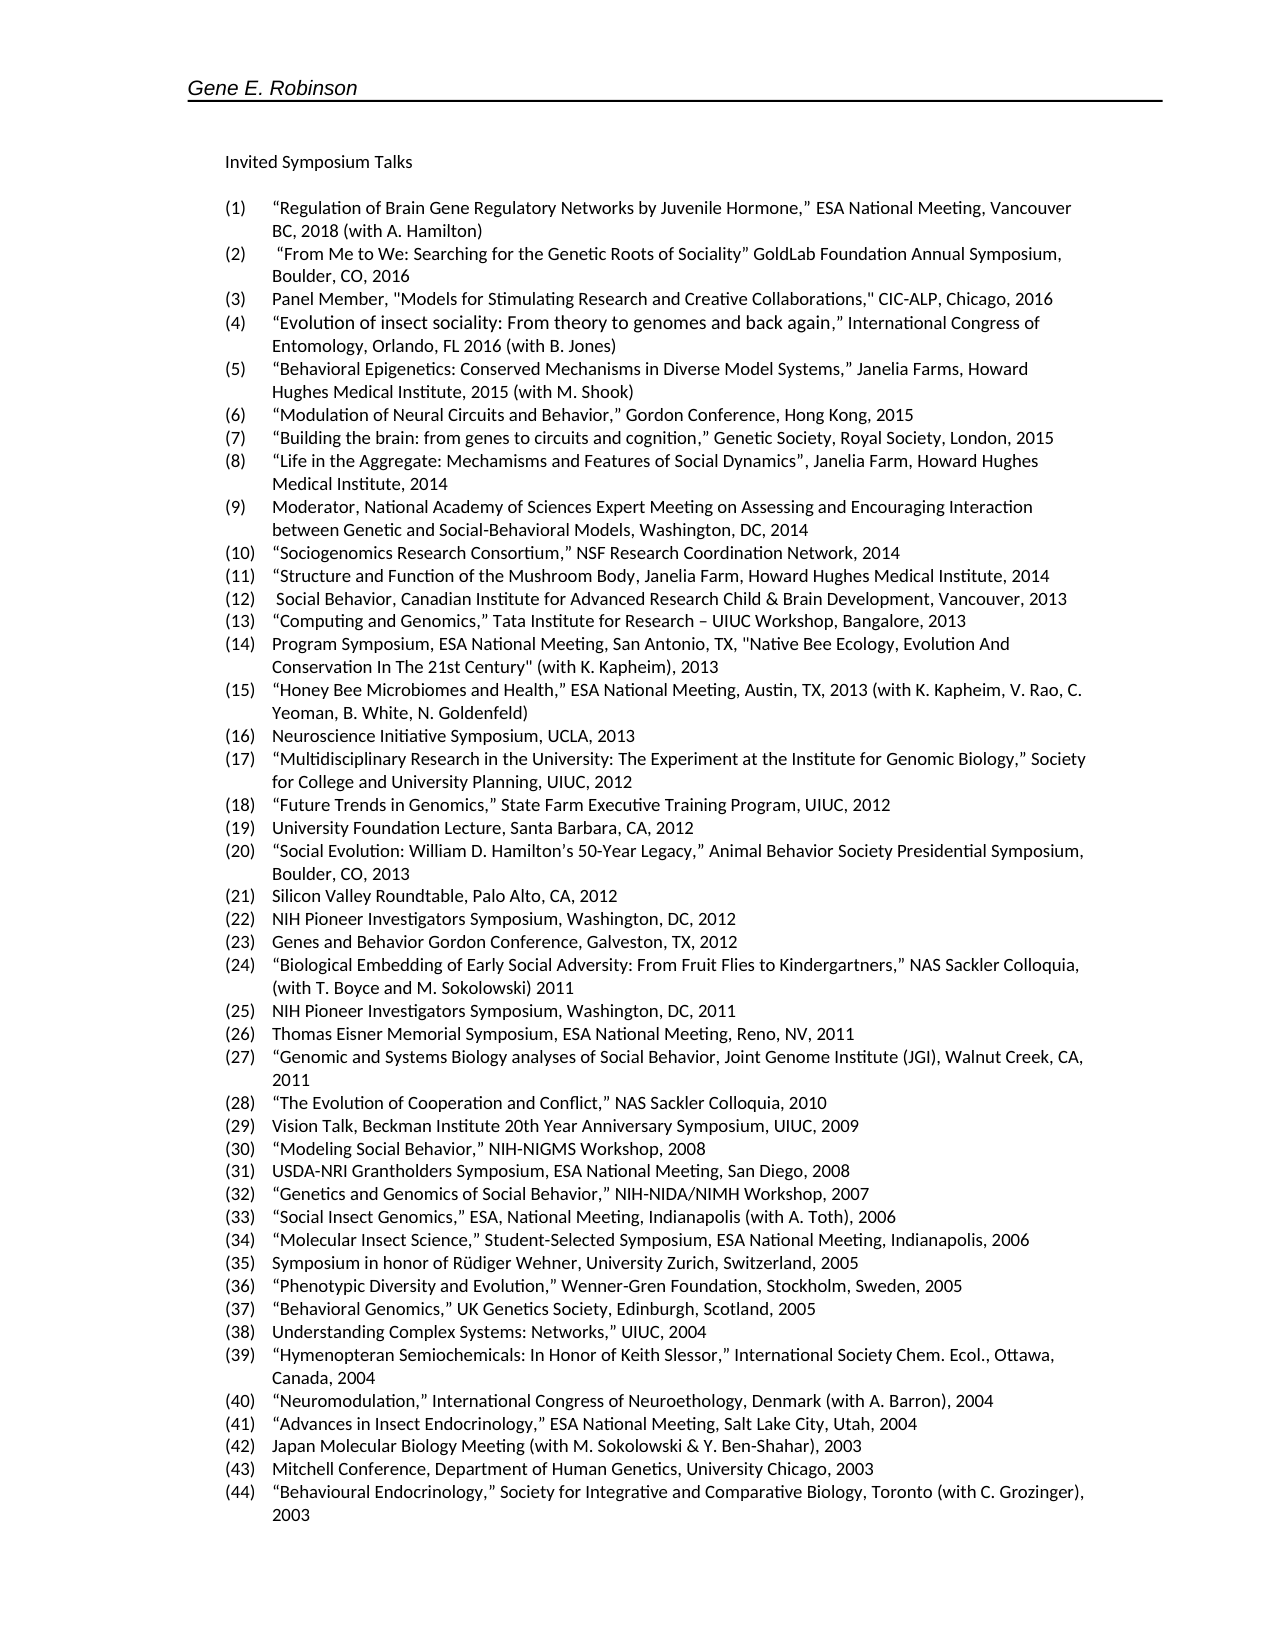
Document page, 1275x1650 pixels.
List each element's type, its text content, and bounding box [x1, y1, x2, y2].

subtitle Program Symposium, ESA National Meeting, San Antonio, TX, "Native Bee Ecology, Evolution And Conservation In The 21st Century" (with K. Kapheim), 2013 [225, 632, 1087, 678]
subtitle “Behavioural Endocrinology,” Society for Integrative and Comparative Biology, Toronto (with C. Grozinger), 2003 [225, 1480, 1087, 1526]
subtitle “Life in the Aggregate: Mechamisms and Features of Social Dynamics”, Janelia Farm, Howard Hughes Medical Institute, 2014 [225, 449, 1087, 495]
subtitle “Structure and Function of the Mushroom Body, Janelia Farm, Howard Hughes Medical Institute, 2014 [225, 564, 1087, 587]
subtitle USDA-NRI Grantholders Symposium, ESA National Meeting, San Diego, 2008 [225, 1159, 1087, 1182]
subtitle “Building the brain: from genes to circuits and cognition,” Genetic Society, Royal Society, London, 2015 [225, 426, 1087, 449]
subtitle Mitchell Conference, Department of Human Genetics, University Chicago, 2003 [225, 1457, 1087, 1480]
subtitle “Social Insect Genomics,” ESA, National Meeting, Indianapolis (with A. Toth), 2006 [225, 1205, 1087, 1228]
subtitle Understanding Complex Systems: Networks,” UIUC, 2004 [225, 1320, 1087, 1343]
subtitle “Behavioral Genomics,” UK Genetics Society, Edinburgh, Scotland, 2005 [225, 1297, 1087, 1320]
subtitle “Advances in Insect Endocrinology,” ESA National Meeting, Salt Lake City, Utah, 2004 [225, 1412, 1087, 1434]
subtitle “Phenotypic Diversity and Evolution,” Wenner-Gren Foundation, Stockholm, Sweden, 2005 [225, 1274, 1087, 1297]
subtitle Neuroscience Initiative Symposium, UCLA, 2013 [225, 724, 1087, 747]
subtitle “Modulation of Neural Circuits and Behavior,” Gordon Conference, Hong Kong, 2015 [225, 403, 1087, 426]
subtitle Panel Member, "Models for Stimulating Research and Creative Collaborations," CIC-ALP, Chicago, 2016 [225, 287, 1087, 310]
subtitle Genes and Behavior Gordon Conference, Galveston, TX, 2012 [225, 930, 1087, 953]
subtitle “Regulation of Brain Gene Regulatory Networks by Juvenile Hormone,” ESA National Meeting, Vancouver BC, 2018 (with A. Hamilton) [225, 196, 1087, 242]
subtitle “Behavioral Epigenetics: Conserved Mechanisms in Diverse Model Systems,” Janelia Farms, Howard Hughes Medical Institute, 2015 (with M. Shook) [225, 357, 1087, 403]
subtitle “Multidisciplinary Research in the University: The Experiment at the Institute for Genomic Biology,” Society for College and University Planning, UIUC, 2012 [225, 747, 1087, 793]
subtitle “Genetics and Genomics of Social Behavior,” NIH-NIDA/NIMH Workshop, 2007 [225, 1182, 1087, 1205]
subtitle “Neuromodulation,” International Congress of Neuroethology, Denmark (with A. Barron), 2004 [225, 1389, 1087, 1412]
subtitle Vision Talk, Beckman Institute 20th Year Anniversary Symposium, UIUC, 2009 [225, 1114, 1087, 1137]
subtitle “Computing and Genomics,” Tata Institute for Research – UIUC Workshop, Bangalore, 2013 [225, 609, 1087, 632]
subtitle Japan Molecular Biology Meeting (with M. Sokolowski & Y. Ben-Shahar), 2003 [225, 1434, 1087, 1457]
subtitle Moderator, National Academy of Sciences Expert Meeting on Assessing and Encouraging Interaction between Genetic and Social-Behavioral Models, Washington, DC, 2014 [225, 495, 1087, 541]
subtitle “Hymenopteran Semiochemicals: In Honor of Keith Slessor,” International Society Chem. Ecol., Ottawa, Canada, 2004 [225, 1343, 1087, 1389]
subtitle “The Evolution of Cooperation and Conflict,” NAS Sackler Colloquia, 2010 [225, 1091, 1087, 1114]
subtitle “Future Trends in Genomics,” State Farm Executive Training Program, UIUC, 2012 [225, 793, 1087, 816]
subtitle “Genomic and Systems Biology analyses of Social Behavior, Joint Genome Institute (JGI), Walnut Creek, CA, 2011 [225, 1045, 1087, 1091]
text Invited Symposium Talks [187, 150, 1087, 173]
subtitle Thomas Eisner Memorial Symposium, ESA National Meeting, Reno, NV, 2011 [225, 1022, 1087, 1045]
subtitle “Modeling Social Behavior,” NIH-NIGMS Workshop, 2008 [225, 1137, 1087, 1159]
subtitle “Social Evolution: William D. Hamilton’s 50-Year Legacy,” Animal Behavior Society Presidential Symposium, Boulder, CO, 2013 [225, 839, 1087, 884]
subtitle NIH Pioneer Investigators Symposium, Washington, DC, 2012 [225, 907, 1087, 930]
subtitle Social Behavior, Canadian Institute for Advanced Research Child & Brain Development, Vancouver, 2013 [225, 587, 1087, 609]
subtitle “Molecular Insect Science,” Student-Selected Symposium, ESA National Meeting, Indianapolis, 2006 [225, 1228, 1087, 1251]
subtitle NIH Pioneer Investigators Symposium, Washington, DC, 2011 [225, 999, 1087, 1022]
subtitle Silicon Valley Roundtable, Palo Alto, CA, 2012 [225, 884, 1087, 907]
subtitle University Foundation Lecture, Santa Barbara, CA, 2012 [225, 816, 1087, 839]
subtitle “Honey Bee Microbiomes and Health,” ESA National Meeting, Austin, TX, 2013 (with K. Kapheim, V. Rao, C. Yeoman, B. White, N. Goldenfeld) [225, 678, 1087, 724]
subtitle Symposium in honor of Rüdiger Wehner, University Zurich, Switzerland, 2005 [225, 1251, 1087, 1274]
subtitle “Sociogenomics Research Consortium,” NSF Research Coordination Network, 2014 [225, 541, 1087, 564]
subtitle “Biological Embedding of Early Social Adversity: From Fruit Flies to Kindergartners,” NAS Sackler Colloquia, (with T. Boyce and M. Sokolowski) 2011 [225, 953, 1087, 999]
subtitle “Evolution of insect sociality: From theory to genomes and back again,” International Congress of Entomology, Orlando, FL 2016 (with B. Jones) [225, 310, 1087, 357]
subtitle “From Me to We: Searching for the Genetic Roots of Sociality” GoldLab Foundation Annual Symposium, Boulder, CO, 2016 [225, 242, 1087, 287]
